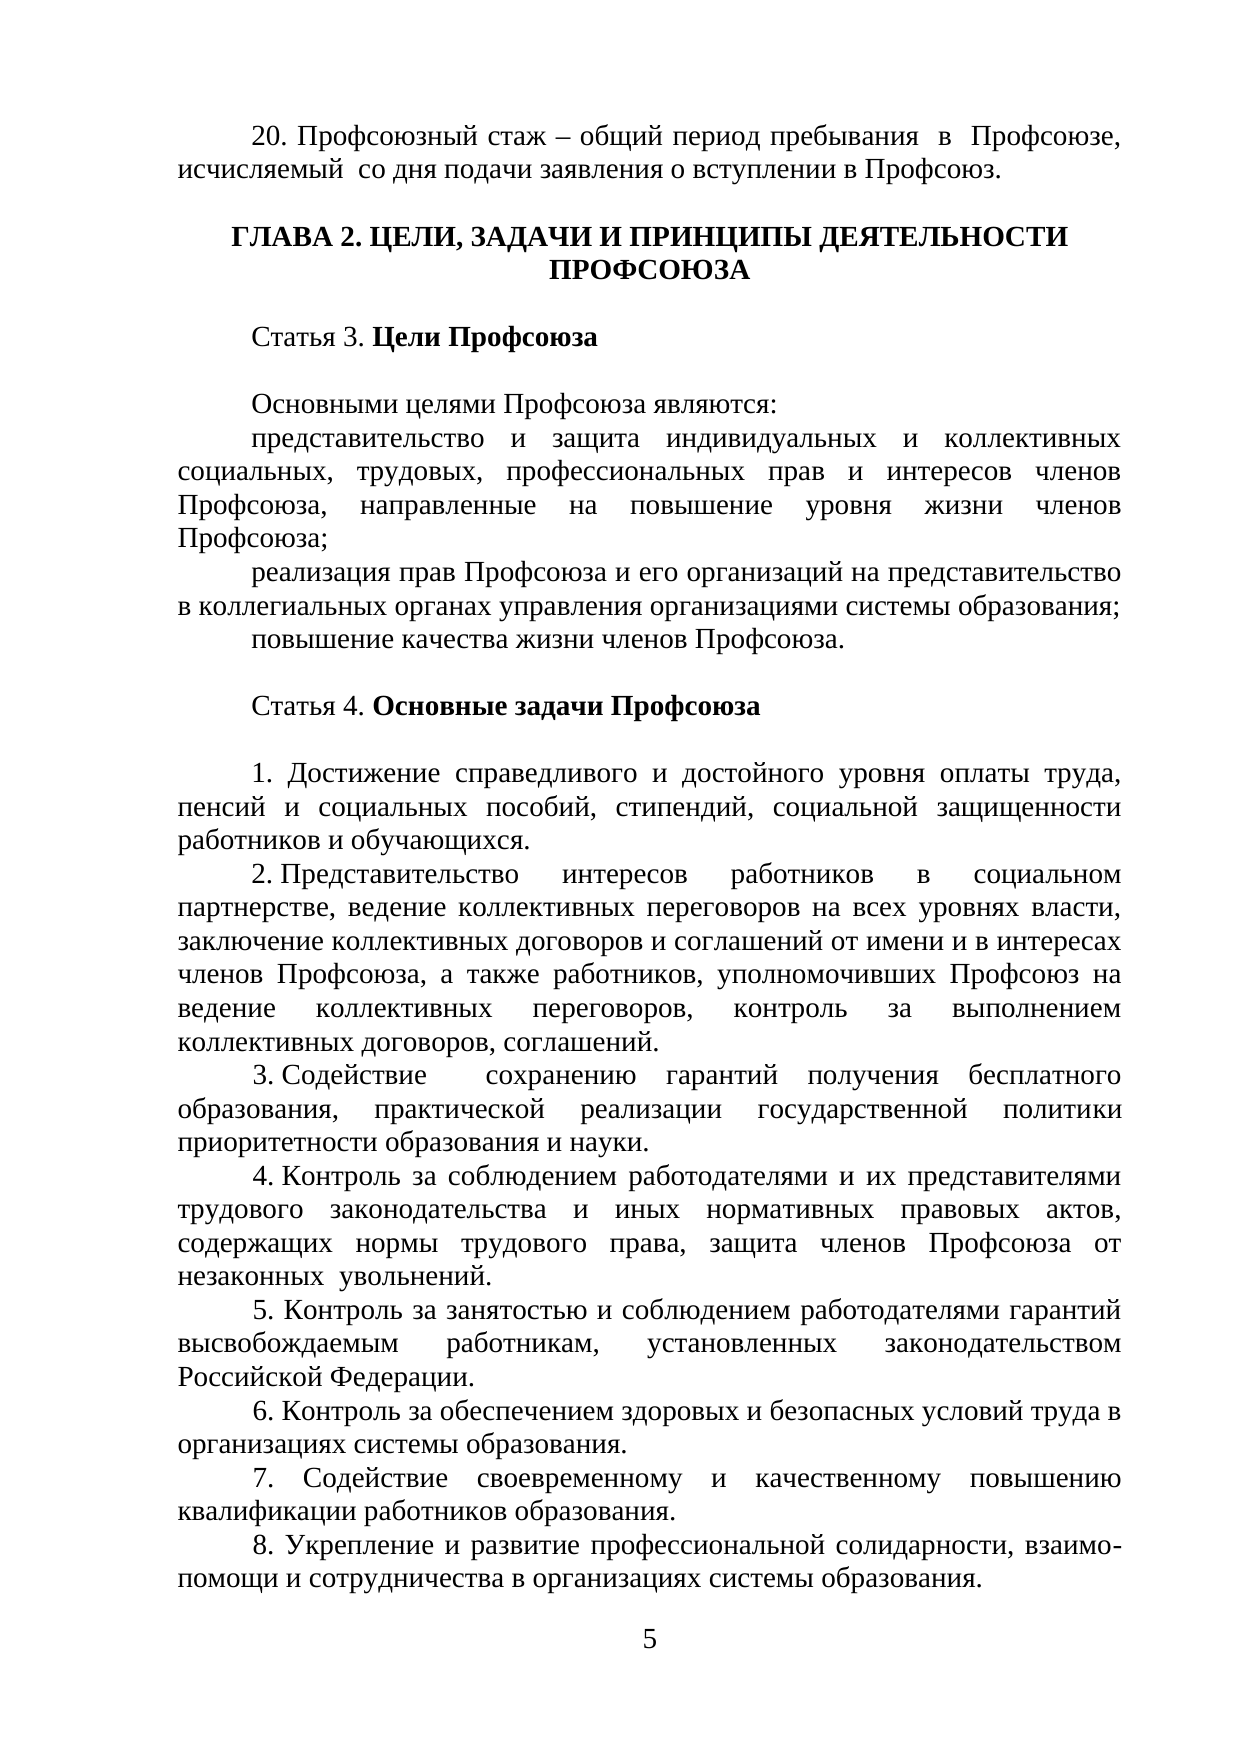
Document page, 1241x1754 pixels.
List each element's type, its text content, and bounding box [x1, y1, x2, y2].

text 2. Представительство интересов работников в социальном партнерстве, ведение коллективных переговоров на всех уровнях власти, заключение коллективных договоров и соглашений от имени и в интересах членов Профсоюза, а также работников, уполномочивших Профсоюз на ведение коллективных переговоров, контроль за выполнением коллективных договоров, соглашений. [177, 856, 1122, 1057]
text 6. Контроль за обеспечением здоровых и безопасных условий труда в организациях системы образования. [177, 1393, 1122, 1460]
text Статья 3. Цели Профсоюза [177, 319, 1122, 353]
text 5. Контроль за занятостью и соблюдением работодателями гарантий высвобождаемым работникам, установленных законодательством Российской Федерации. [177, 1292, 1122, 1393]
text реализация прав Профсоюза и его организаций на представительство в коллегиальных органах управления организациями системы образования; [177, 554, 1122, 621]
text 1. Достижение справедливого и достойного уровня оплаты труда, пенсий и социальных пособий, стипендий, социальной защищенности работников и обучающихся. [177, 755, 1122, 856]
text представительство и защита индивидуальных и коллективных социальных, трудовых, профессиональных прав и интересов членов Профсоюза, направленные на повышение уровня жизни членов Профсоюза; [177, 420, 1122, 554]
text 20. Профсоюзный стаж – общий период пребывания в Профсоюзе, исчисляемый со дня подачи заявления о вступлении в Профсоюз. [177, 118, 1122, 185]
text 8. Укрепление и развитие профессиональной солидарности, взаимопомощи и сотрудничества в организациях системы образования. [177, 1527, 1122, 1594]
text 4. Контроль за соблюдением работодателями и их представителями трудового законодательства и иных нормативных правовых актов, содержащих нормы трудового права, защита членов Профсоюза от незаконных увольнений. [177, 1158, 1122, 1292]
text 3. Содействие сохранению гарантий получения бесплатного образования, практической реализации государственной политики приоритетности образования и науки. [177, 1057, 1122, 1158]
text повышение качества жизни членов Профсоюза. [177, 621, 1122, 655]
text Основными целями Профсоюза являются: [177, 386, 1122, 420]
text Статья 4. Основные задачи Профсоюза [177, 688, 1122, 722]
text ГЛАВА 2. ЦЕЛИ, ЗАДАЧИ И ПРИНЦИПЫ ДЕЯТЕЛЬНОСТИ ПРОФСОЮЗА [177, 219, 1122, 286]
text 7. Содействие своевременному и качественному повышению квалификации работников образования. [177, 1460, 1122, 1527]
